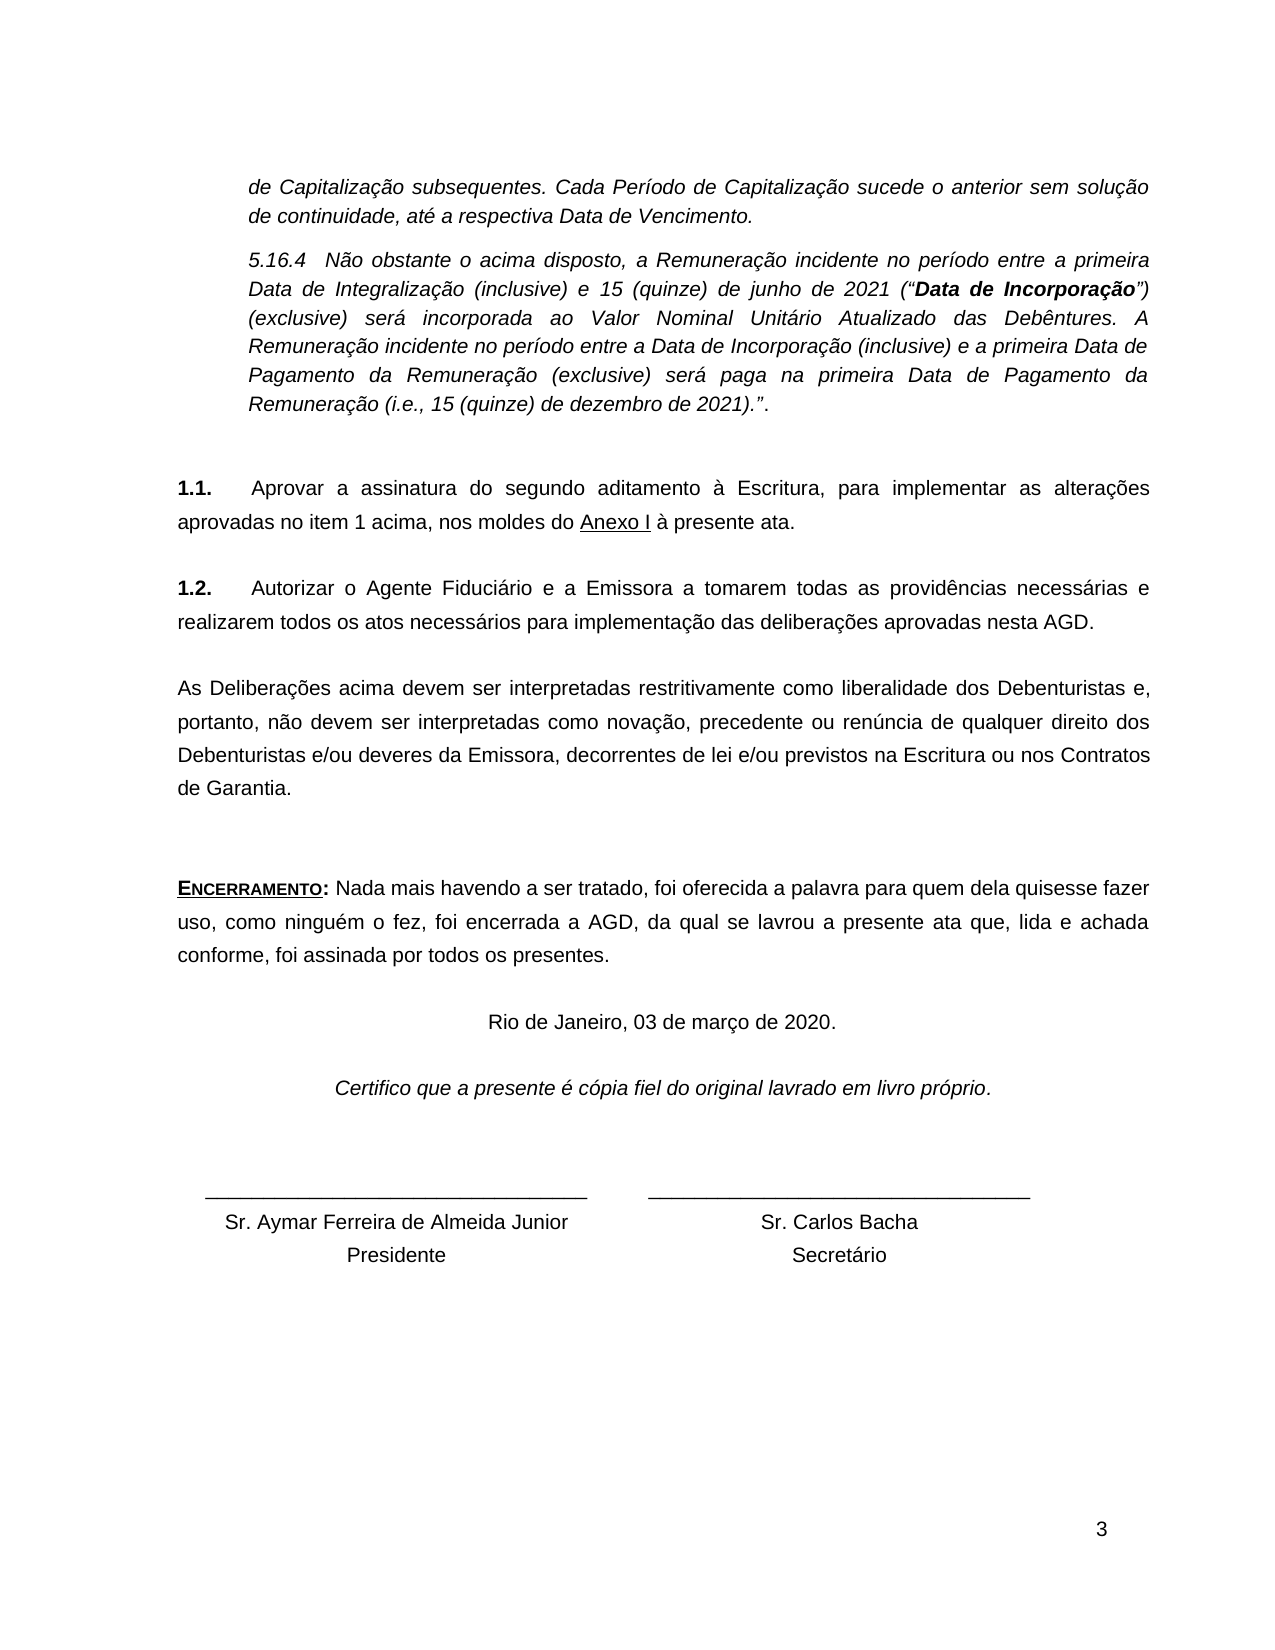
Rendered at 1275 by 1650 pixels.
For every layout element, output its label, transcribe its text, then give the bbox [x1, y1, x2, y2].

table_header _________________________________ [177, 1136, 620, 1202]
text Rio de Janeiro, 03 de março de 2020. [177, 1002, 1147, 1036]
text Certifico que a presente é cópia fiel do original lavrado em livro próprio. [177, 1069, 1152, 1102]
text As Deliberações acima devem ser interpretadas restritivamente como liberalidade dos Debenturistas e, portanto, não devem ser interpretadas como novação, precedente ou renúncia de qualquer direito dos Debenturistas e/ou deveres da Emissora, decorrentes de lei e/ou previstos na Escritura ou nos Contratos de Garantia. [177, 669, 1152, 802]
list 5.16.4 Não obstante o acima disposto, a Remuneração incidente no período entre a primeira Data de Integralização (inclusive) e 15 (quinze) de junho de 2021 (“Data de Incorporação”) (exclusive) será incorporada ao Valor Nominal Unitário Atualizado das Debêntures. A Remuneração incidente no período entre a Data de Incorporação (inclusive) e a primeira Data de Pagamento da Remuneração (exclusive) será paga na primeira Data de Pagamento da Remuneração (i.e., 15 (quinze) de dezembro de 2021).”. [248, 247, 1152, 416]
text 1.2. Autorizar o Agente Fiduciário e a Emissora a tomarem todas as providências necessárias e realizarem todos os atos necessários para implementação das deliberações aprovadas nesta AGD. [177, 569, 1152, 636]
table_header _________________________________ [620, 1136, 1063, 1202]
table_cell Sr. Carlos Bacha Secretário [620, 1203, 1063, 1269]
text 1.1. Aprovar a assinatura do segundo aditamento à Escritura, para implementar as alterações aprovadas no item 1 acima, nos moldes do Anexo I à presente ata. [177, 469, 1152, 536]
table_cell Sr. Aymar Ferreira de Almeida Junior Presidente [177, 1203, 620, 1269]
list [248, 175, 1152, 228]
text Encerramento: Nada mais havendo a ser tratado, foi oferecida a palavra para quem dela quisesse fazer uso, como ninguém o fez, foi encerrada a AGD, da qual se lavrou a presente ata que, lida e achada conforme, foi assinada por todos os presentes. [177, 869, 1152, 969]
